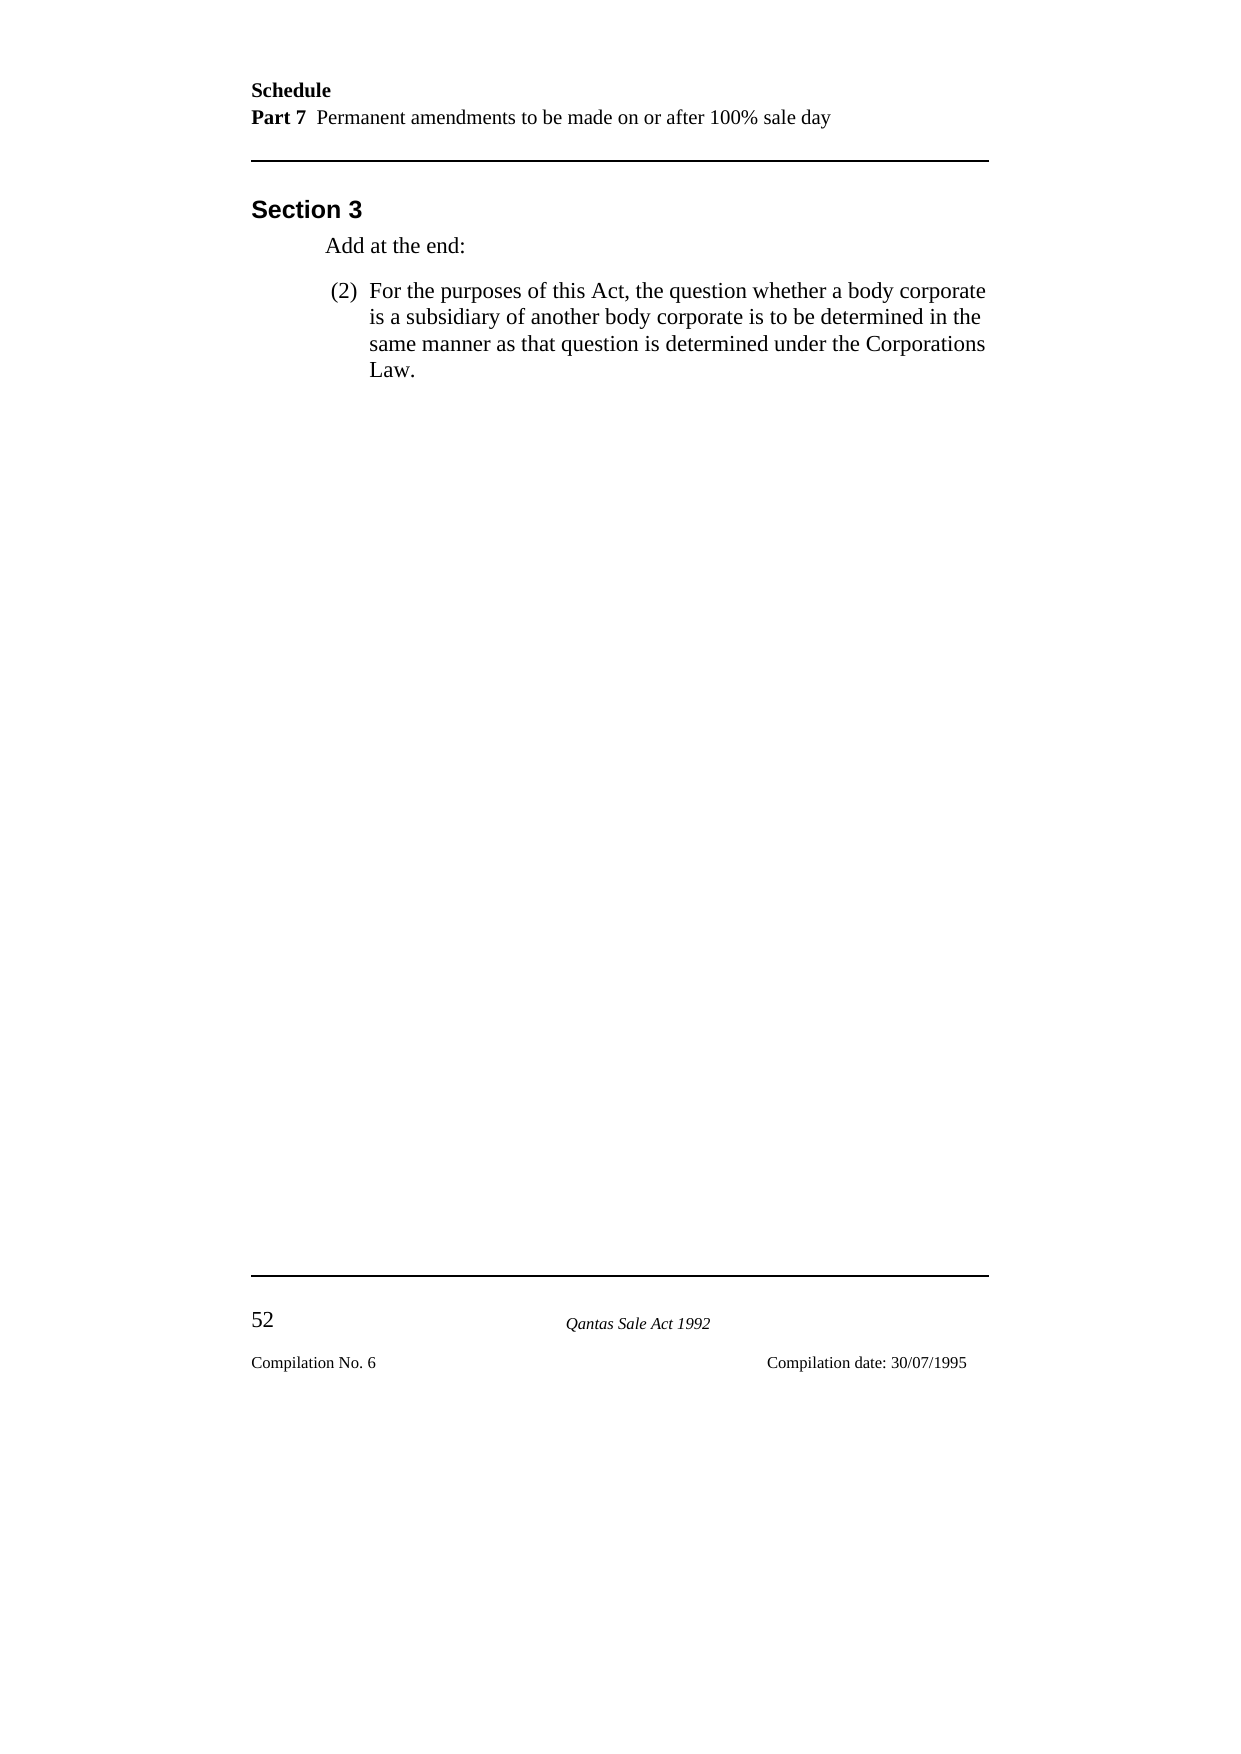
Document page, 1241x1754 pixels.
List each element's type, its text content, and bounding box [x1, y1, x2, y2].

text Section 3 [251, 195, 989, 224]
text Add at the end: [325, 232, 989, 258]
text (2) For the purposes of this Act, the question whether a body corporate is a subsidiary of another body corporate is to be determined in the same manner as that question is determined under the Corporations Law. [251, 277, 989, 382]
